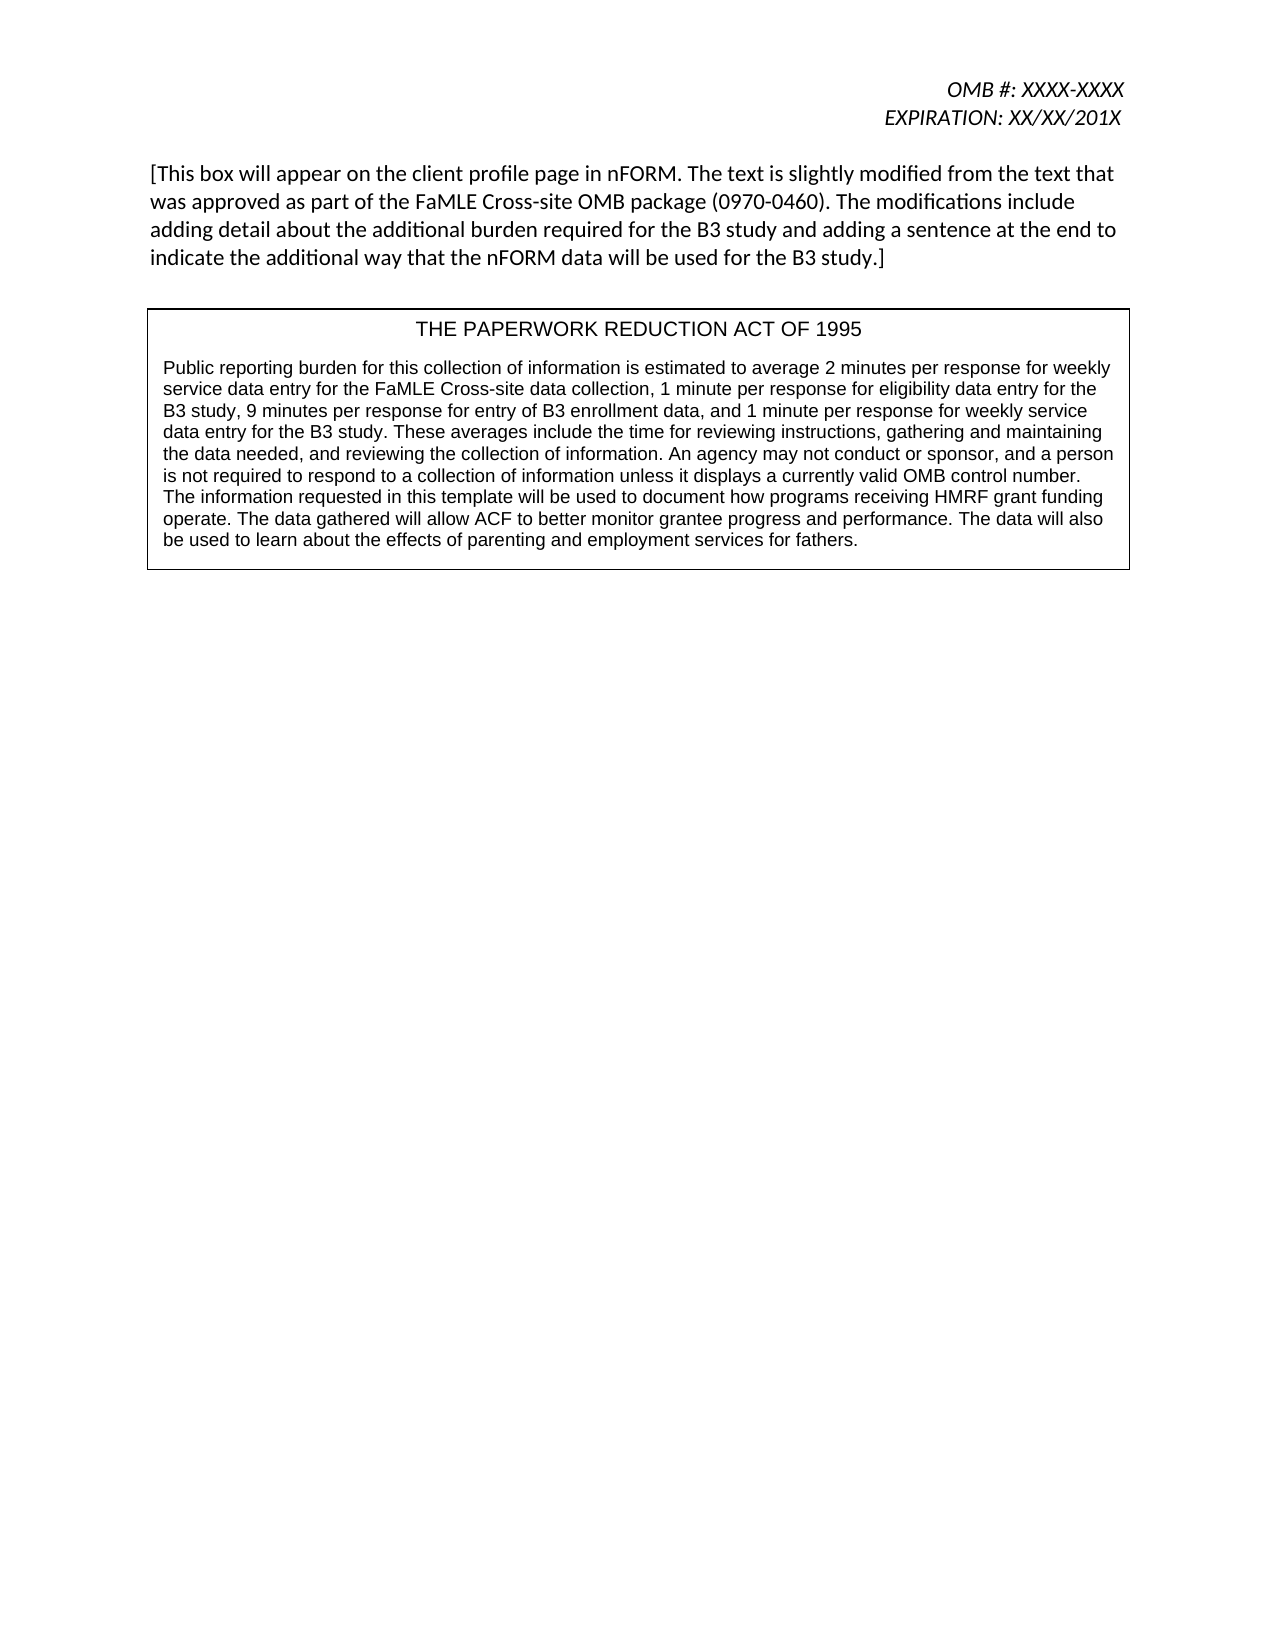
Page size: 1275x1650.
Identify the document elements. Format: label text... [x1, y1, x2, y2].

text [This box will appear on the client profile page in nFORM. The text is slightly modified from the text that was approved as part of the FaMLE Cross-site OMB package (0970-0460). The modifications include adding detail about the additional burden required for the B3 study and adding a sentence at the end to indicate the additional way that the nFORM data will be used for the B3 study.] [150, 159, 1125, 271]
